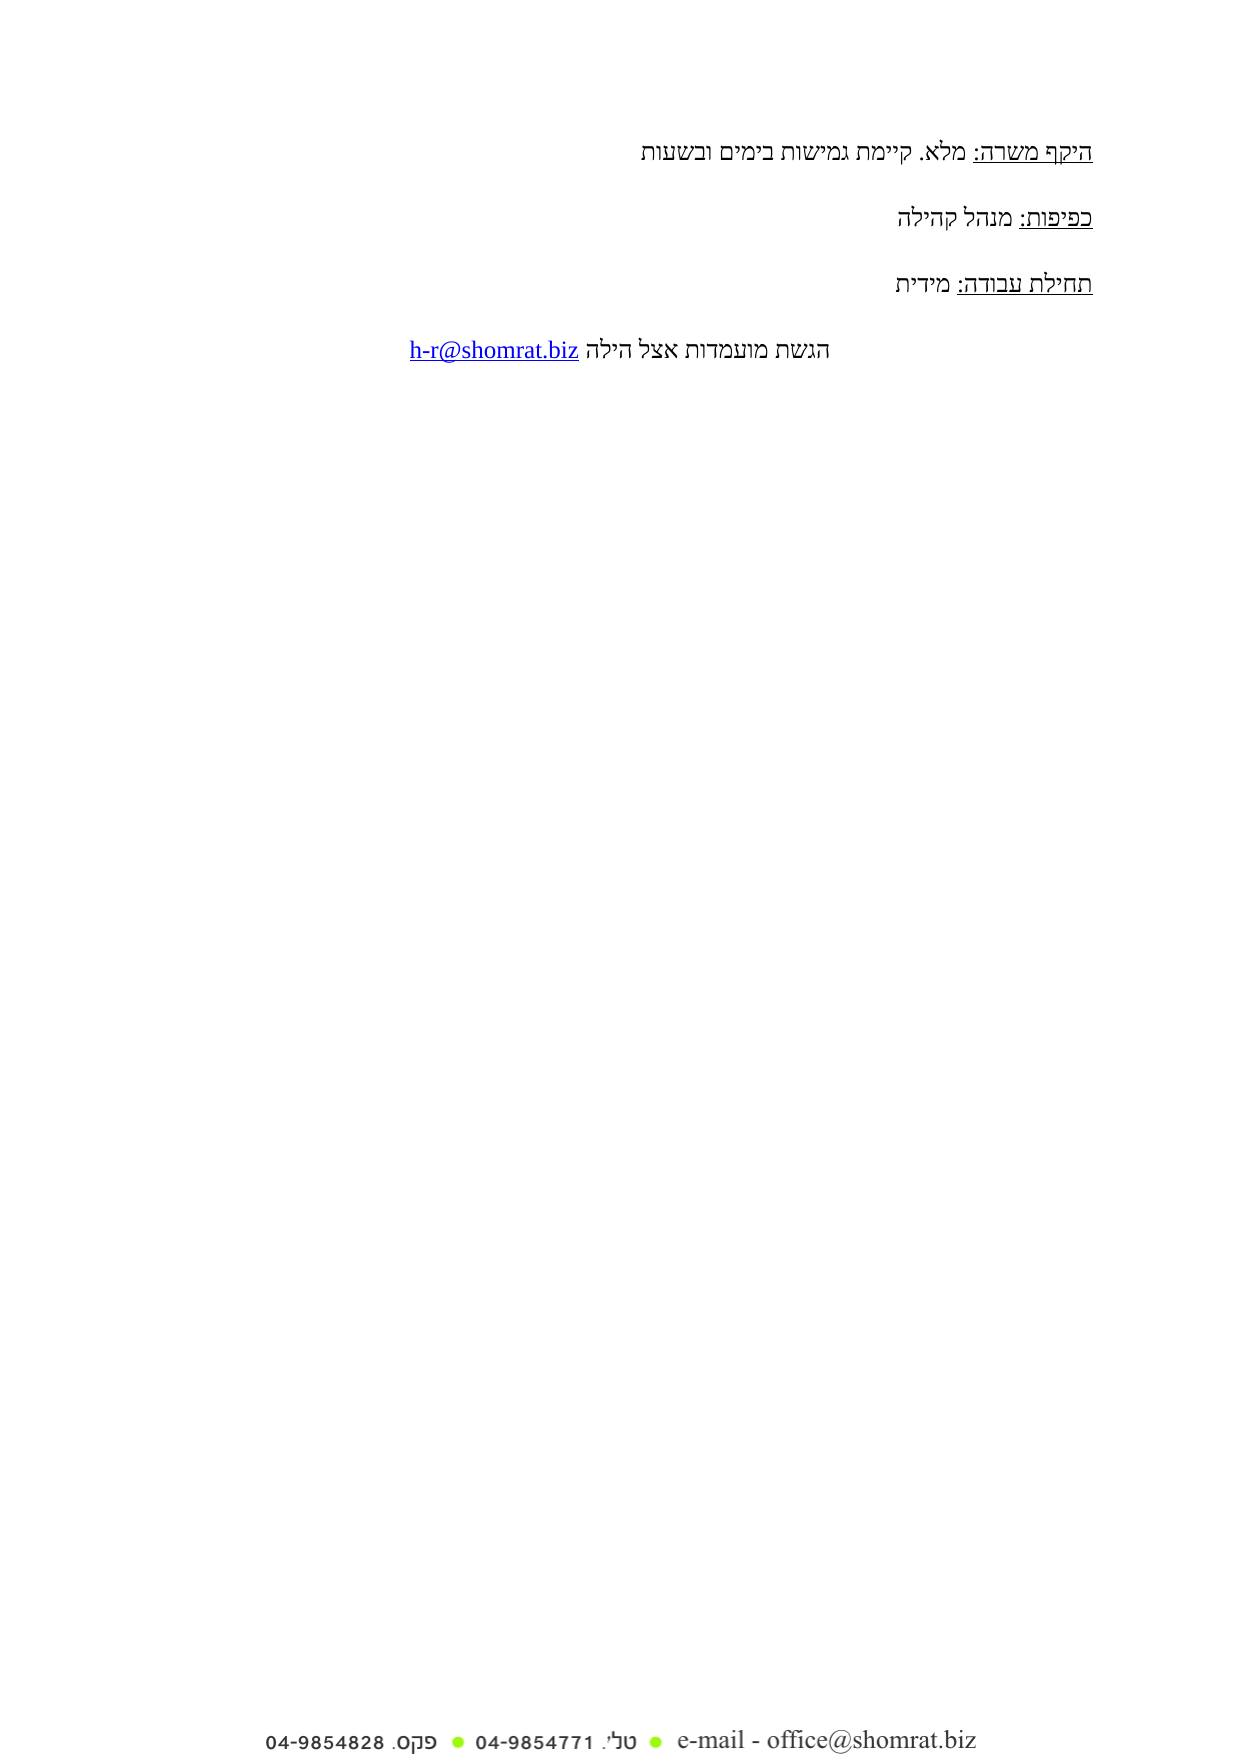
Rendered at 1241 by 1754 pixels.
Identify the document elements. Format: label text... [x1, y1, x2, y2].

picture [265, 1730, 976, 1754]
text כפיפות: מנהל קהילה [148, 203, 1092, 232]
text היקף משרה: מלא. קיימת גמישות בימים ובשעות [148, 137, 1092, 166]
text תחילת עבודה: מידית [148, 269, 1092, 298]
text הגשת מועמדות אצל הילה h-r@shomrat.biz [148, 335, 1092, 364]
